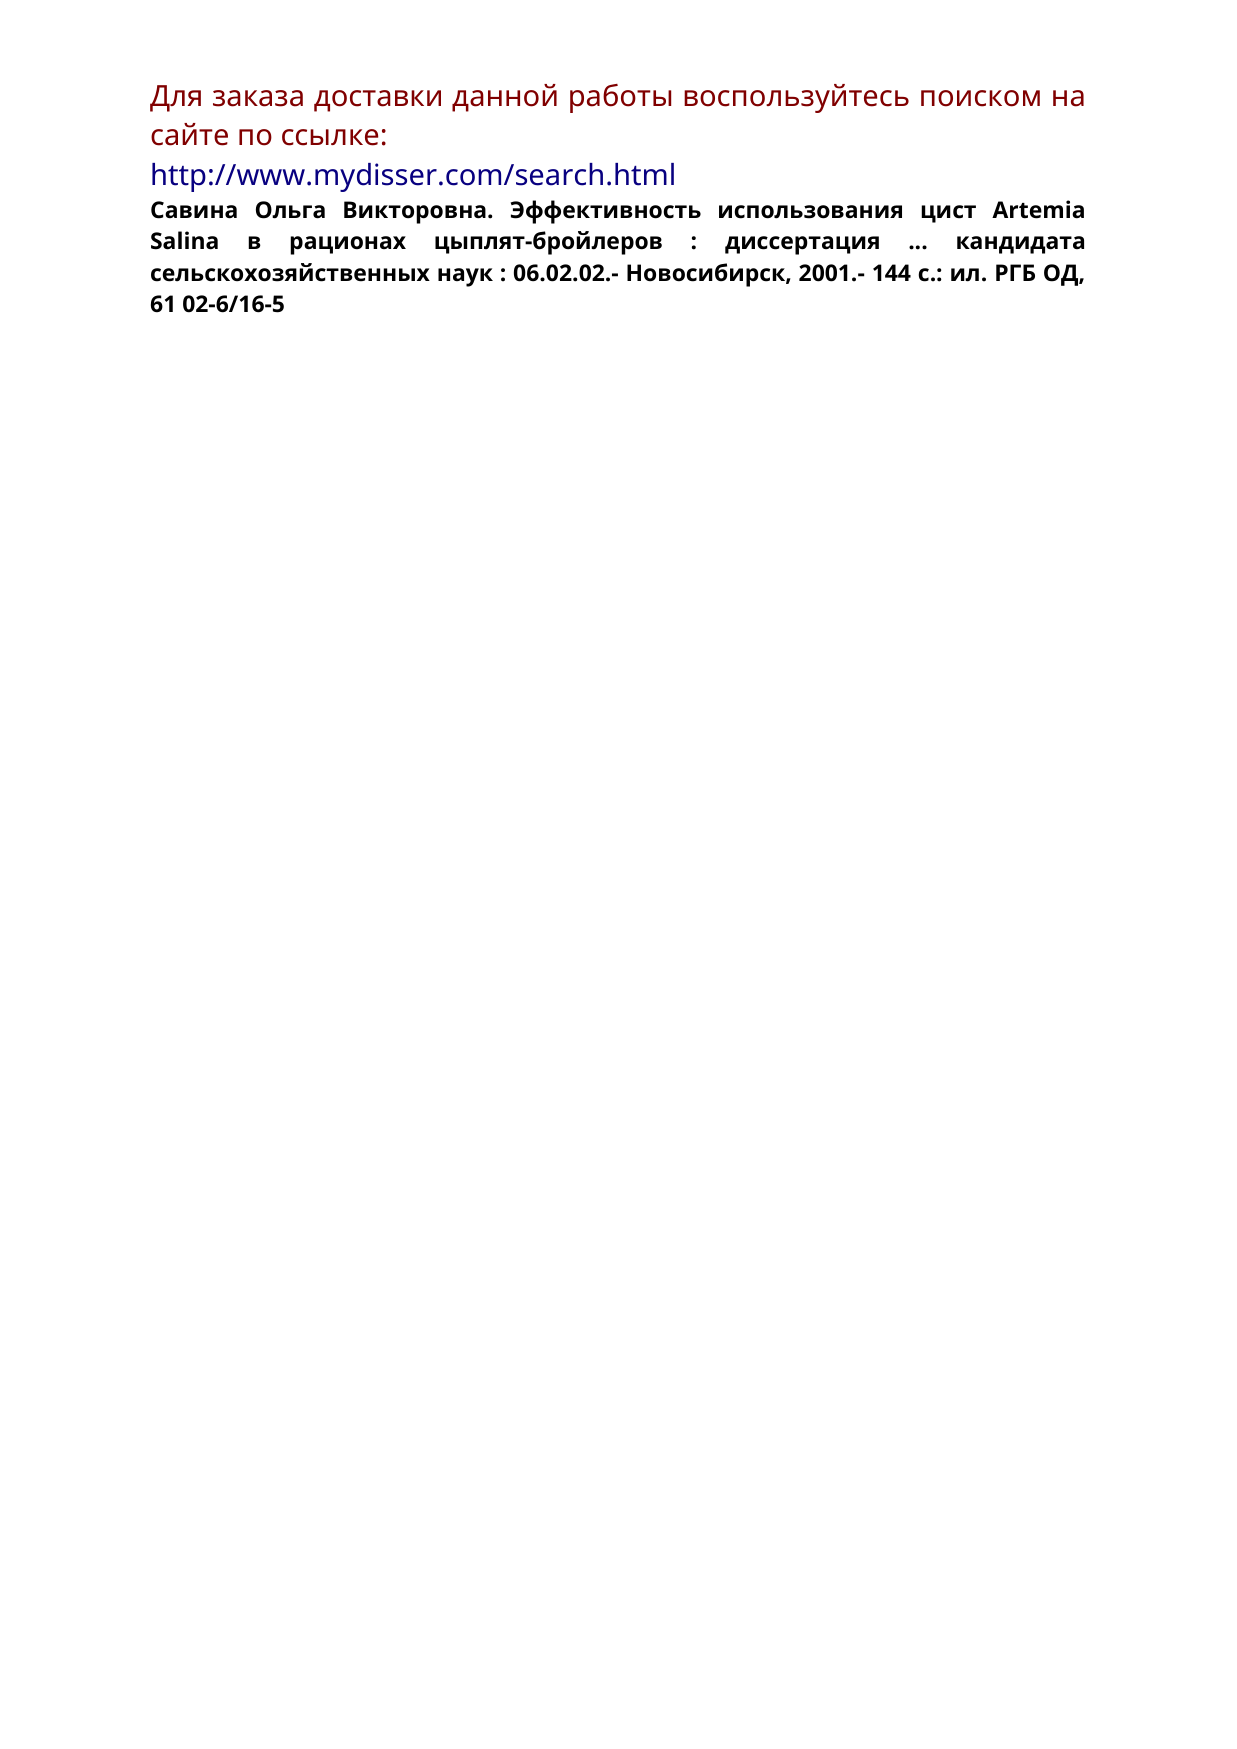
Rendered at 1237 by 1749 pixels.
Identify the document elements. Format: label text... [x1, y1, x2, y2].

text Савина Ольга Викторовна. Эффективность использования цист Artemia Salina в рационах цыплят-бройлеров : диссертация ... кандидата сельскохозяйственных наук : 06.02.02.- Новосибирск, 2001.- 144 с.: ил. РГБ ОД, 61 02-6/16-5 [150, 194, 1086, 319]
